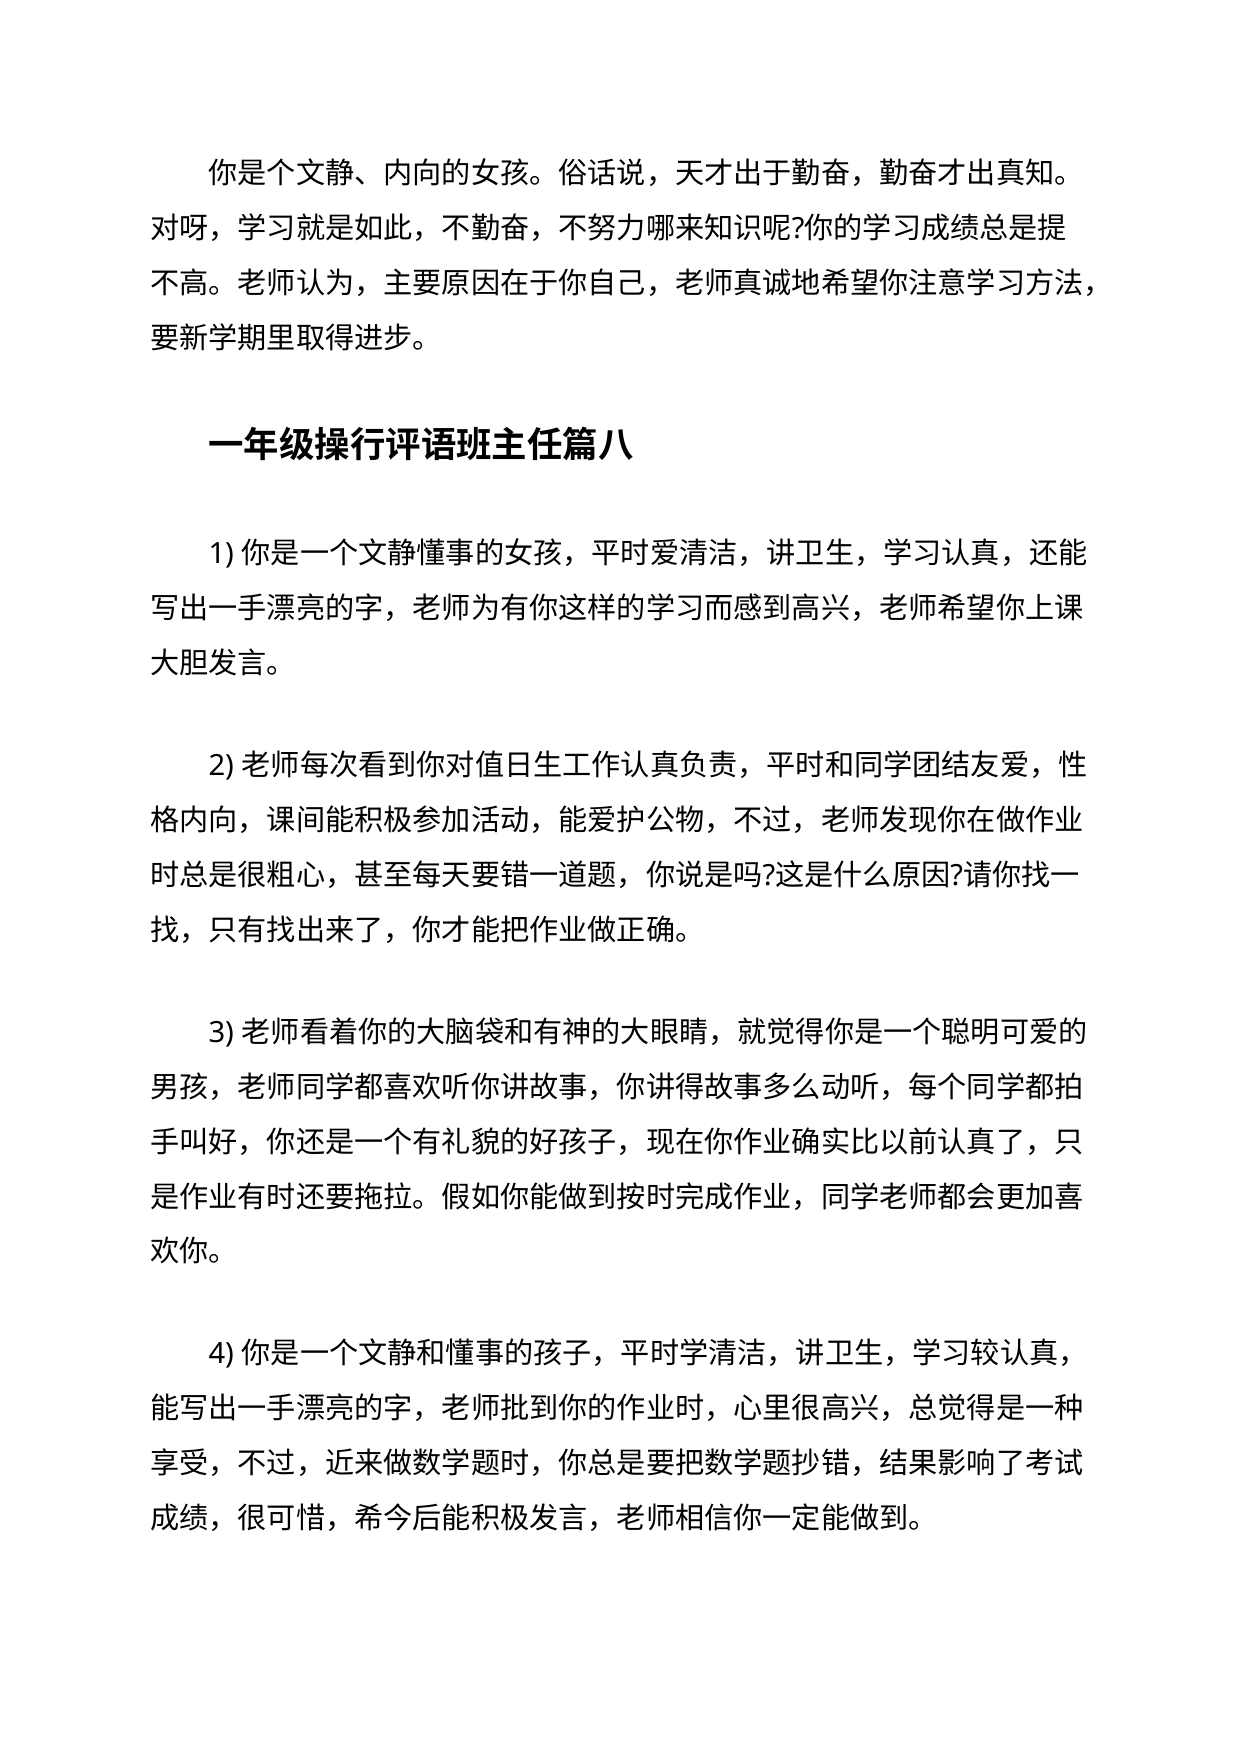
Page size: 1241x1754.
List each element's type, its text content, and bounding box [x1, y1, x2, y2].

text 3) 老师看着你的大脑袋和有神的大眼睛，就觉得你是一个聪明可爱的男孩，老师同学都喜欢听你讲故事，你讲得故事多么动听，每个同学都拍手叫好，你还是一个有礼貌的好孩子，现在你作业确实比以前认真了，只是作业有时还要拖拉。假如你能做到按时完成作业，同学老师都会更加喜欢你。 [150, 1008, 1090, 1270]
text 1) 你是一个文静懂事的女孩，平时爱清洁，讲卫生，学习认真，还能写出一手漂亮的字，老师为有你这样的学习而感到高兴，老师希望你上课大胆发言。 [150, 530, 1090, 682]
text 2) 老师每次看到你对值日生工作认真负责，平时和同学团结友爱，性格内向，课间能积极参加活动，能爱护公物，不过，老师发现你在做作业时总是很粗心，甚至每天要错一道题，你说是吗?这是什么原因?请你找一找，只有找出来了，你才能把作业做正确。 [150, 742, 1090, 949]
text 4) 你是一个文静和懂事的孩子，平时学清洁，讲卫生，学习较认真，能写出一手漂亮的字，老师批到你的作业时，心里很高兴，总觉得是一种享受，不过，近来做数学题时，你总是要把数学题抄错，结果影响了考试成绩，很可惜，希今后能积极发言，老师相信你一定能做到。 [150, 1330, 1090, 1537]
text 一年级操行评语班主任篇八 [150, 417, 1090, 468]
text 你是个文静、内向的女孩。俗话说，天才出于勤奋，勤奋才出真知。对呀，学习就是如此，不勤奋，不努力哪来知识呢?你的学习成绩总是提不高。老师认为，主要原因在于你自己，老师真诚地希望你注意学习方法，要新学期里取得进步。 [150, 150, 1090, 357]
